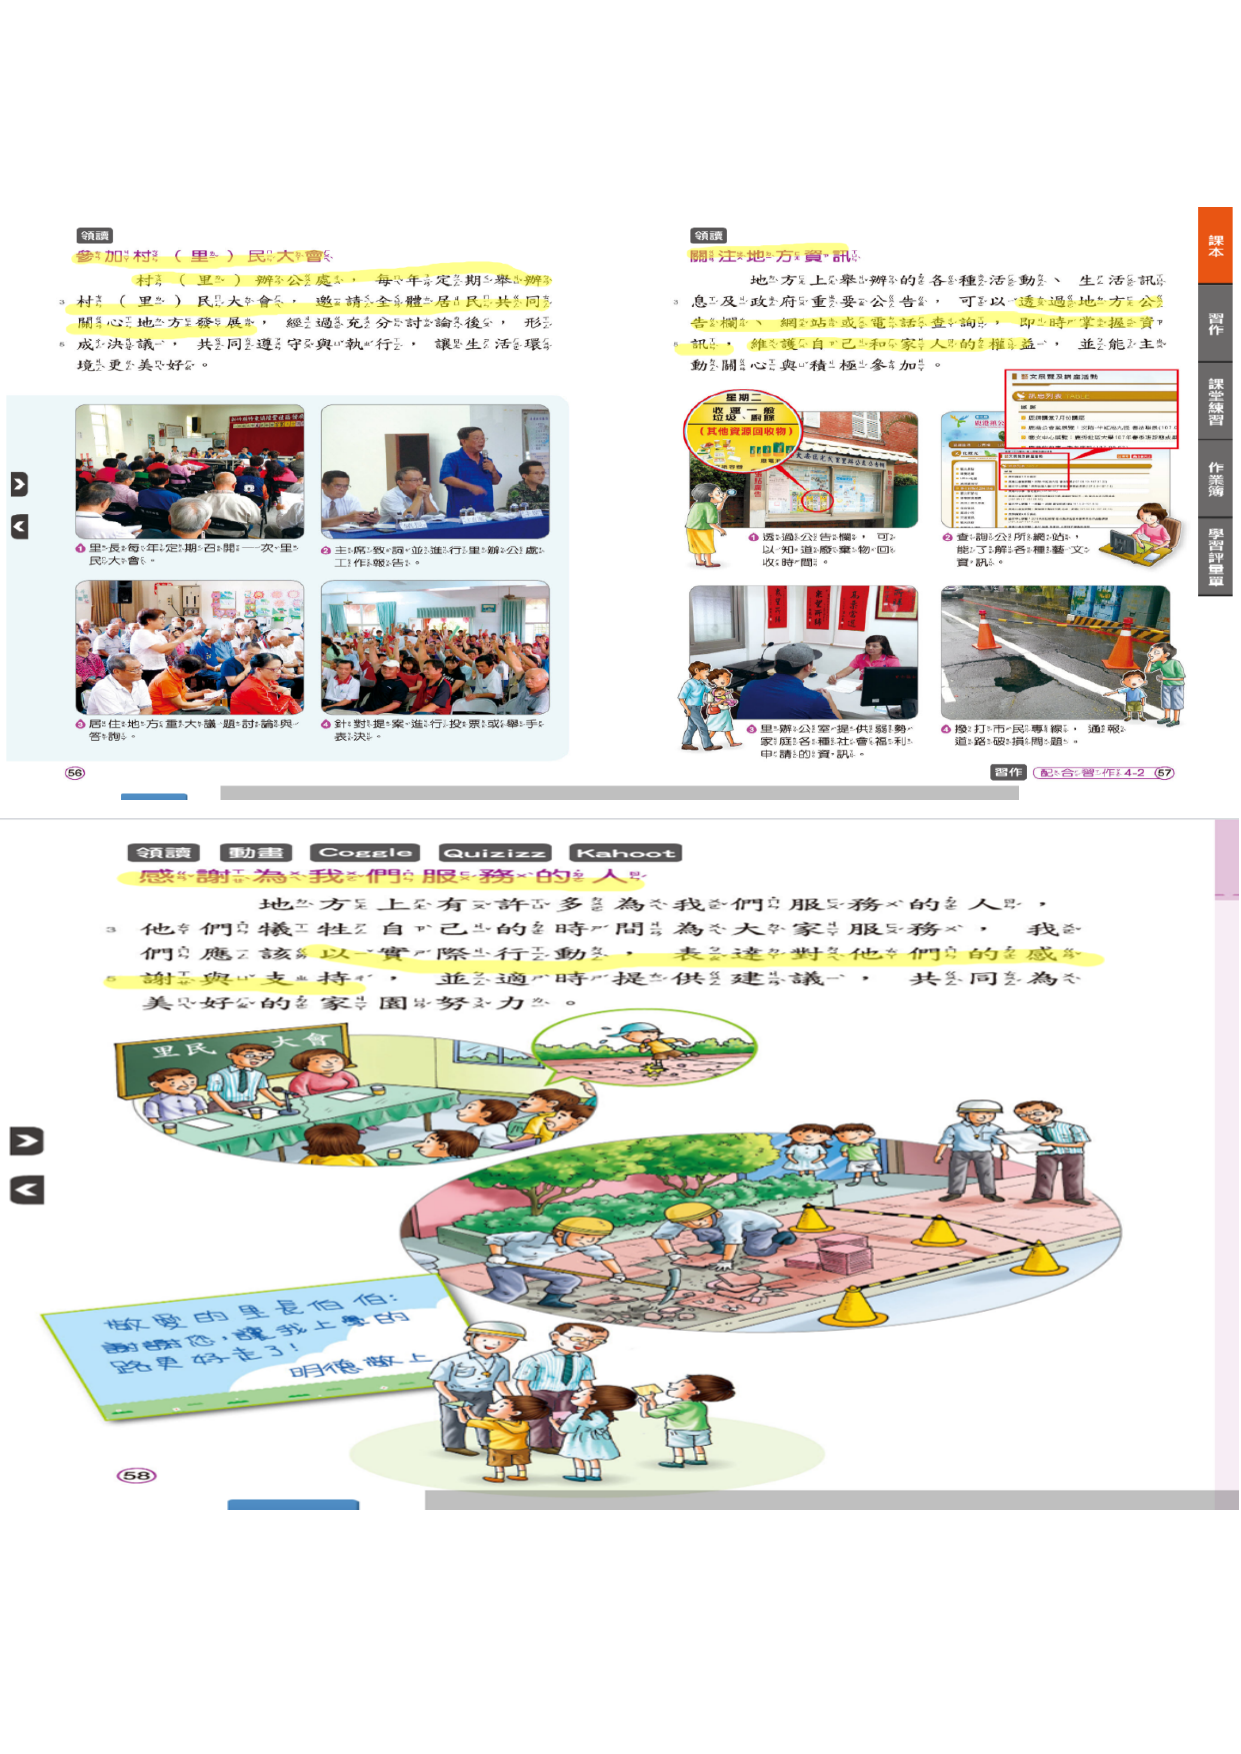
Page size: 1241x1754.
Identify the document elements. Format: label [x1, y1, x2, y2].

picture [0, 818, 1239, 1510]
picture [6, 207, 1233, 800]
